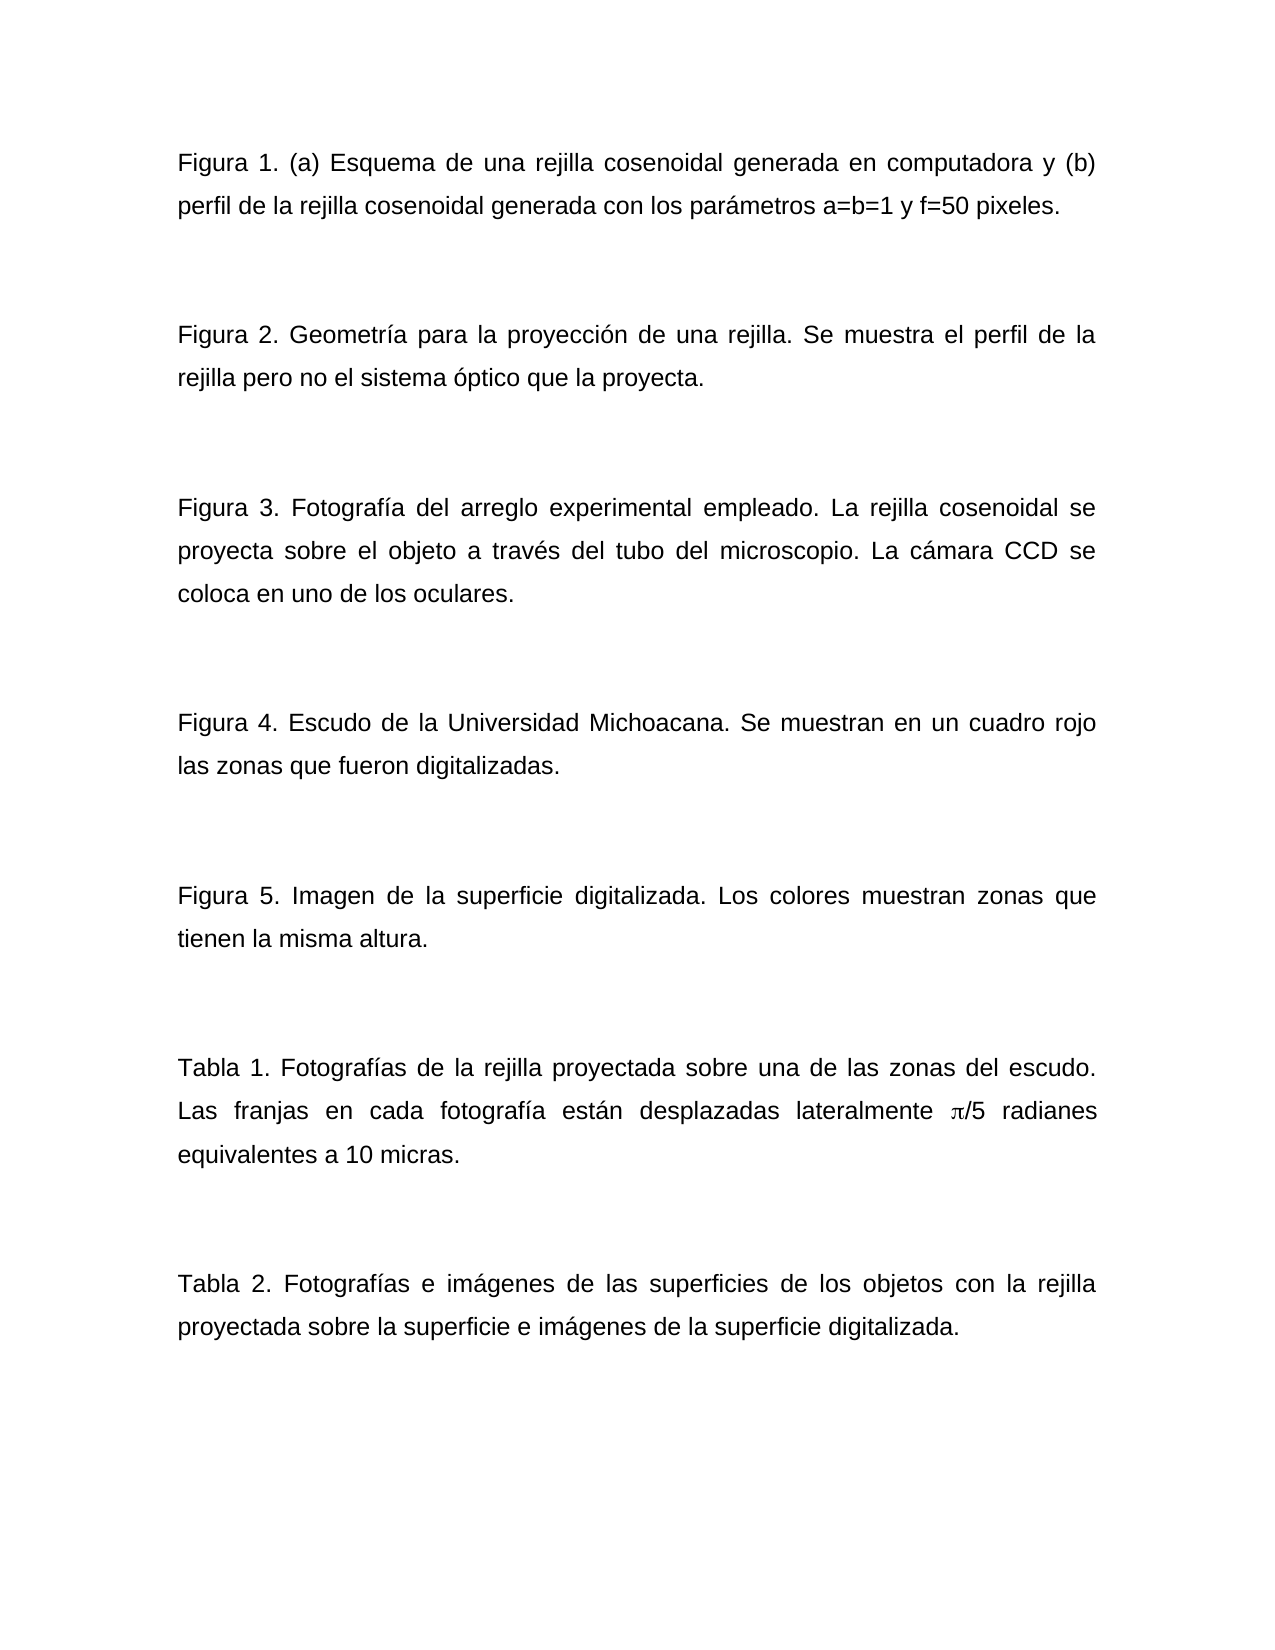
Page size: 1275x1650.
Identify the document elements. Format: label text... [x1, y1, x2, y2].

text Figura 1. (a) Esquema de una rejilla cosenoidal generada en computadora y (b) perfil de la rejilla cosenoidal generada con los parámetros a=b=1 y f=50 pixeles. [177, 148, 1098, 219]
text Tabla 2. Fotografías e imágenes de las superficies de los objetos con la rejilla proyectada sobre la superficie e imágenes de la superficie digitalizada. [177, 1269, 1098, 1341]
text Figura 4. Escudo de la Universidad Michoacana. Se muestran en un cuadro rojo las zonas que fueron digitalizadas. [177, 708, 1098, 780]
text Figura 5. Imagen de la superficie digitalizada. Los colores muestran zonas que tienen la misma altura. [177, 881, 1098, 953]
text Tabla 1. Fotografías de la rejilla proyectada sobre una de las zonas del escudo. Las franjas en cada fotografía están desplazadas lateralmente p/5 radianes equivalentes a 10 micras. [177, 1053, 1098, 1168]
text Figura 3. Fotografía del arreglo experimental empleado. La rejilla cosenoidal se proyecta sobre el objeto a través del tubo del microscopio. La cámara CCD se coloca en uno de los oculares. [177, 493, 1098, 608]
text Figura 2. Geometría para la proyección de una rejilla. Se muestra el perfil de la rejilla pero no el sistema óptico que la proyecta. [177, 320, 1098, 392]
